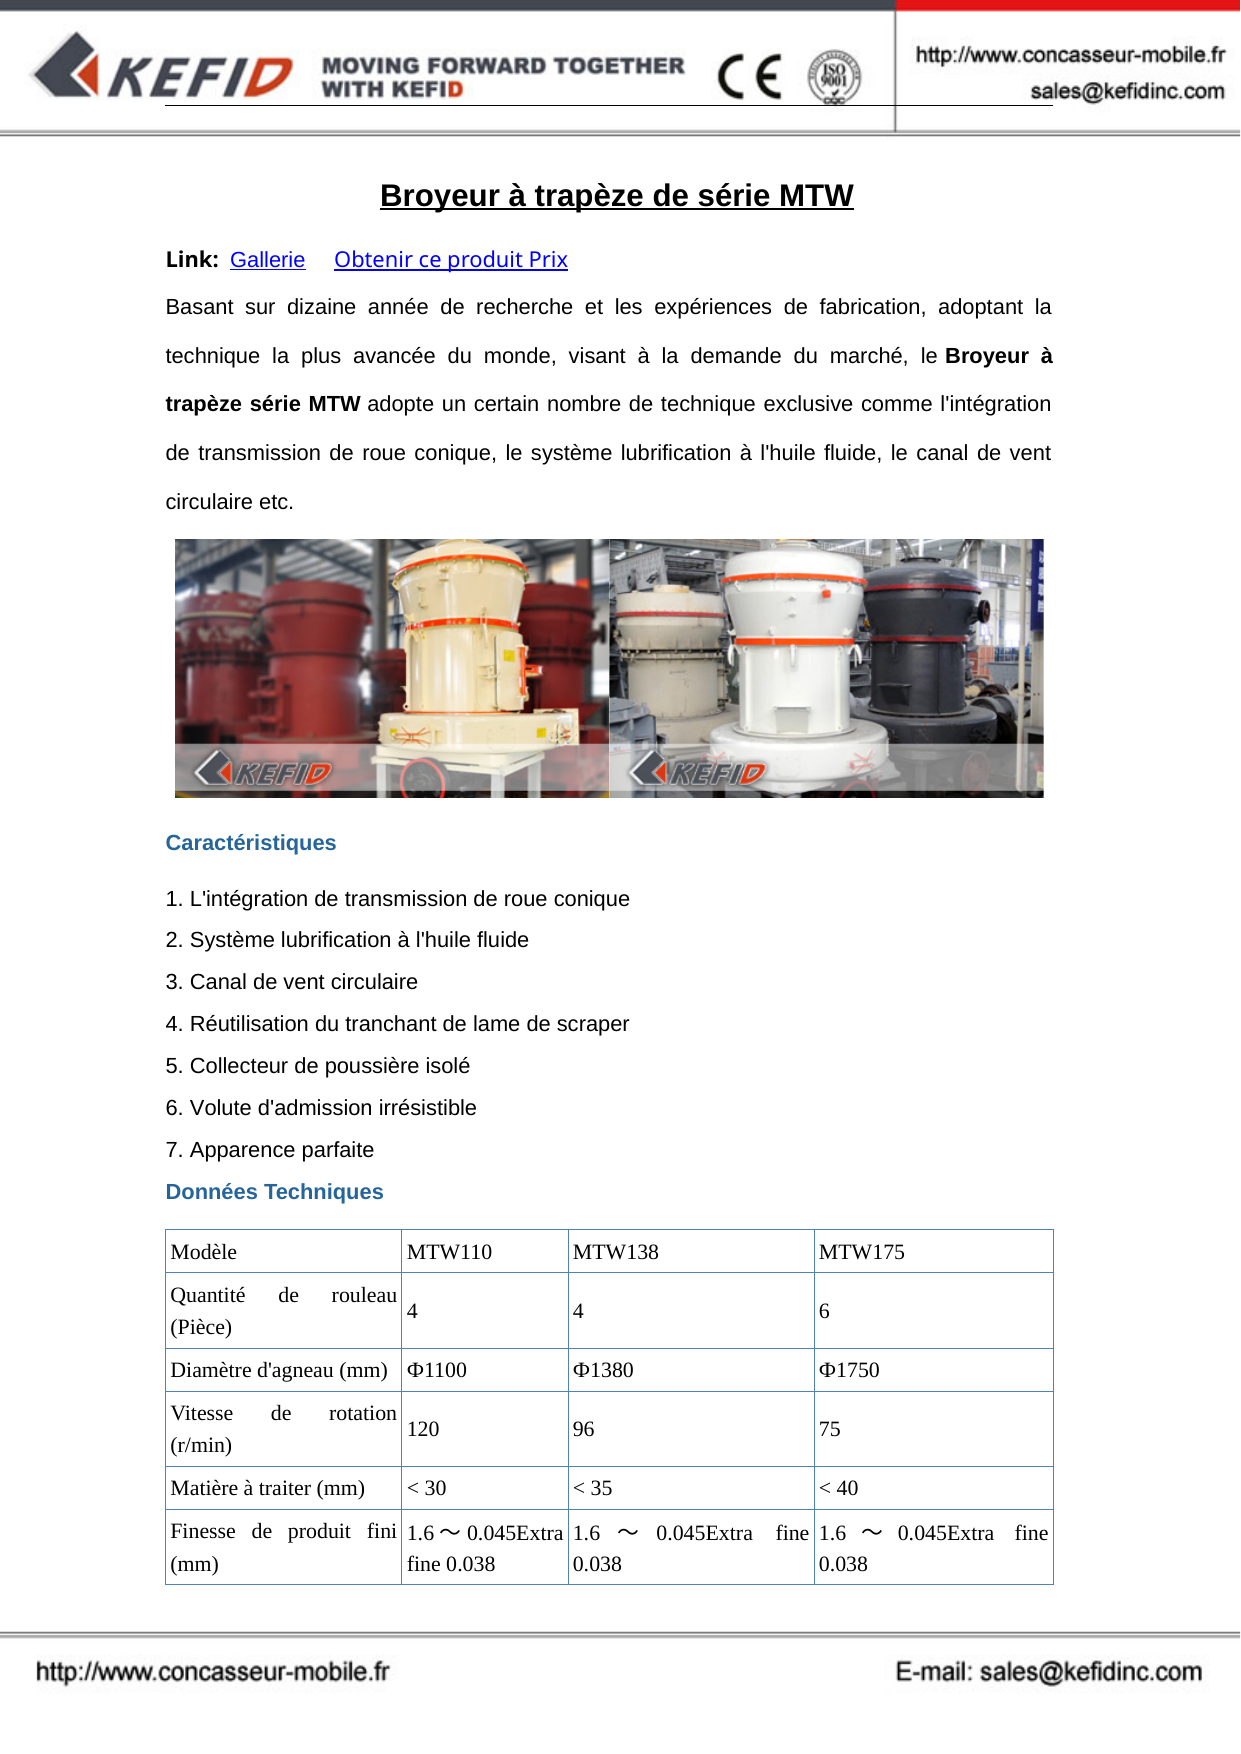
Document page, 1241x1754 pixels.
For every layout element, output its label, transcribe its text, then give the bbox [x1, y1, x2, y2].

table_cell Finesse de produit fini (mm) [166, 1510, 401, 1584]
table_header Modèle [166, 1230, 401, 1272]
table_cell 4 [569, 1273, 814, 1348]
table_cell 120 [402, 1392, 568, 1466]
text 3. Canal de vent circulaire [165, 966, 1053, 998]
table_cell 1.6～0.045Extra fine 0.038 [815, 1510, 1053, 1584]
table_cell Diamètre d'agneau (mm) [166, 1349, 401, 1391]
table_cell Vitesse de rotation (r/min) [166, 1392, 401, 1466]
text 7. Apparence parfaite [165, 1133, 1053, 1166]
table_cell < 30 [402, 1467, 568, 1509]
table_cell 75 [815, 1392, 1053, 1466]
text Basant sur dizaine année de recherche et les expériences de fabrication, adoptant la technique la plus avancée du monde, visant à la demande du marché, le Broyeur à trapèze série MTW adopte un certain nombre de technique exclusive comme l'intégration de transmission de roue conique, le système lubrification à l'huile fluide, le canal de vent circulaire etc. [165, 290, 1053, 518]
text 6. Volute d'admission irrésistible [165, 1091, 1053, 1124]
table_cell < 35 [569, 1467, 814, 1509]
text 2. Système lubrification à l'huile fluide [165, 924, 1053, 956]
table_cell 4 [402, 1273, 568, 1348]
text Link: Gallerie Obtenir ce produit Prix [165, 243, 1053, 275]
table_cell Quantité de rouleau (Pièce) [166, 1273, 401, 1348]
text 5. Collecteur de poussière isolé [165, 1049, 1053, 1082]
table_cell 6 [815, 1273, 1053, 1348]
table_cell 1.6～0.045Extra fine 0.038 [402, 1510, 568, 1584]
picture [0, 0, 1241, 138]
table_header MTW110 [402, 1230, 568, 1272]
text Broyeur à trapèze de série MTW [181, 162, 1053, 227]
table_header MTW175 [815, 1230, 1053, 1272]
table_cell 96 [569, 1392, 814, 1466]
table_cell Ф1100 [402, 1349, 568, 1391]
table_cell Ф1380 [569, 1349, 814, 1391]
subtitle Caractéristiques [165, 826, 1053, 858]
table_header MTW138 [569, 1230, 814, 1272]
text 4. Réutilisation du tranchant de lame de scraper [165, 1007, 1053, 1040]
picture [0, 1629, 1241, 1706]
table_cell 1.6～0.045Extra fine 0.038 [569, 1510, 814, 1584]
table_cell < 40 [815, 1467, 1053, 1509]
table_cell Ф1750 [815, 1349, 1053, 1391]
subtitle Données Techniques [165, 1175, 1053, 1207]
picture [175, 539, 1044, 798]
text 1. L'intégration de transmission de roue conique [165, 882, 1053, 914]
table_cell Matière à traiter (mm) [166, 1467, 401, 1509]
